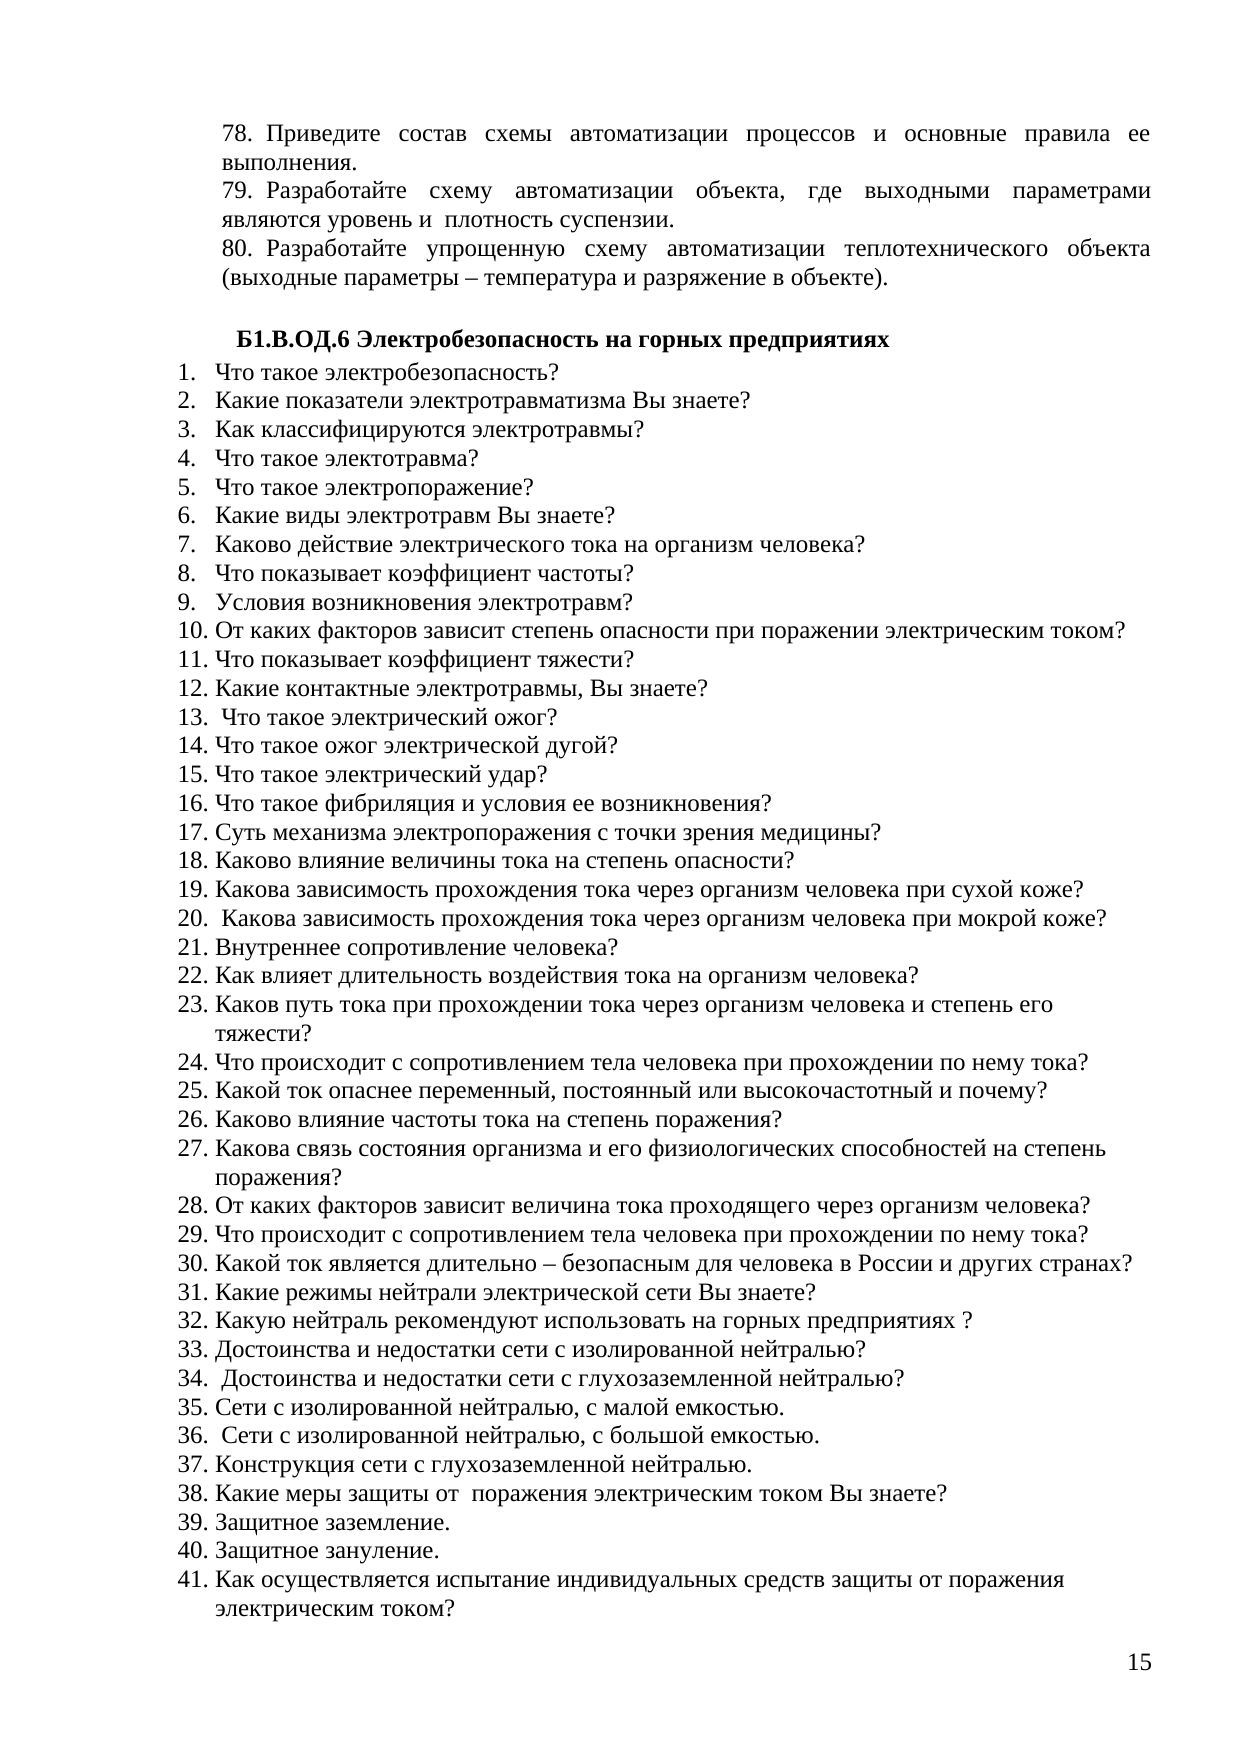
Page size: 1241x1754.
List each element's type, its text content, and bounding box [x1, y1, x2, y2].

list Что такое ожог электрической дугой? [177, 730, 1152, 759]
list Условия возникновения электротравм? [177, 587, 1152, 615]
list Что показывает коэффициент тяжести? [177, 644, 1152, 673]
list Как классифицируются электротравмы? [177, 414, 1152, 443]
list Как влияет длительность воздействия тока на организм человека? [177, 960, 1152, 989]
list Разработайте упрощенную схему автоматизации теплотехнического объекта (выходные параметры – температура и разряжение в объекте). [222, 233, 1152, 291]
list От каких факторов зависит степень опасности при поражении электрическим током? [177, 615, 1152, 644]
list Что такое электрический ожог? [177, 702, 1152, 730]
list Какие меры защиты от поражения электрическим током Вы знаете? [177, 1478, 1152, 1507]
list Какие показатели электротравматизма Вы знаете? [177, 385, 1152, 414]
list Каково действие электрического тока на организм человека? [177, 529, 1152, 558]
list Что такое электробезопасность? [177, 357, 1152, 385]
list Что такое электотравма? [177, 443, 1152, 472]
list Каково влияние величины тока на степень опасности? [177, 845, 1152, 874]
list Что показывает коэффициент частоты? [177, 558, 1152, 587]
list Что происходит с сопротивлением тела человека при прохождении по нему тока? [177, 1047, 1152, 1075]
list Какие контактные электротравмы, Вы знаете? [177, 673, 1152, 702]
list Каково влияние частоты тока на степень поражения? [177, 1104, 1152, 1133]
list Защитное заземление. [177, 1507, 1152, 1535]
list Сети с изолированной нейтралью, с малой емкостью. [177, 1392, 1152, 1420]
list Каков путь тока при прохождении тока через организм человека и степень его тяжести? [177, 989, 1152, 1047]
list Какой ток опаснее переменный, постоянный или высокочастотный и почему? [177, 1075, 1152, 1104]
list Что происходит с сопротивлением тела человека при прохождении по нему тока? [177, 1219, 1152, 1248]
list Какие виды электротравм Вы знаете? [177, 500, 1152, 529]
list Какова зависимость прохождения тока через организм человека при сухой коже? [177, 874, 1152, 903]
list Какие режимы нейтрали электрической сети Вы знаете? [177, 1277, 1152, 1305]
list Конструкция сети с глухозаземленной нейтралью. [177, 1449, 1152, 1478]
list Защитное зануление. [177, 1535, 1152, 1564]
list Какова зависимость прохождения тока через организм человека при мокрой коже? [177, 903, 1152, 932]
list Приведите состав схемы автоматизации процессов и основные правила ее выполнения. [222, 118, 1152, 176]
list Суть механизма электропоражения с точки зрения медицины? [177, 817, 1152, 845]
list Какую нейтраль рекомендуют использовать на горных предприятиях ? [177, 1305, 1152, 1334]
list Внутреннее сопротивление человека? [177, 932, 1152, 960]
list Какой ток является длительно – безопасным для человека в России и других странах? [177, 1248, 1152, 1277]
list Достоинства и недостатки сети с изолированной нейтралью? [177, 1334, 1152, 1363]
list Что такое электрический удар? [177, 759, 1152, 788]
list Какова связь состояния организма и его физиологических способностей на степень поражения? [177, 1133, 1152, 1190]
list От каких факторов зависит величина тока проходящего через организм человека? [177, 1190, 1152, 1219]
list Достоинства и недостатки сети с глухозаземленной нейтралью? [177, 1363, 1152, 1392]
text Б1.В.ОД.6 Электробезопасность на горных предприятиях [177, 324, 1152, 352]
list Что такое электропоражение? [177, 472, 1152, 500]
list Разработайте схему автоматизации объекта, где выходными параметрами являются уровень и плотность суспензии. [222, 176, 1152, 233]
list Сети с изолированной нейтралью, с большой емкостью. [177, 1420, 1152, 1449]
list Как осуществляется испытание индивидуальных средств защиты от поражения электрическим током? [177, 1564, 1152, 1622]
list Что такое фибриляция и условия ее возникновения? [177, 788, 1152, 817]
